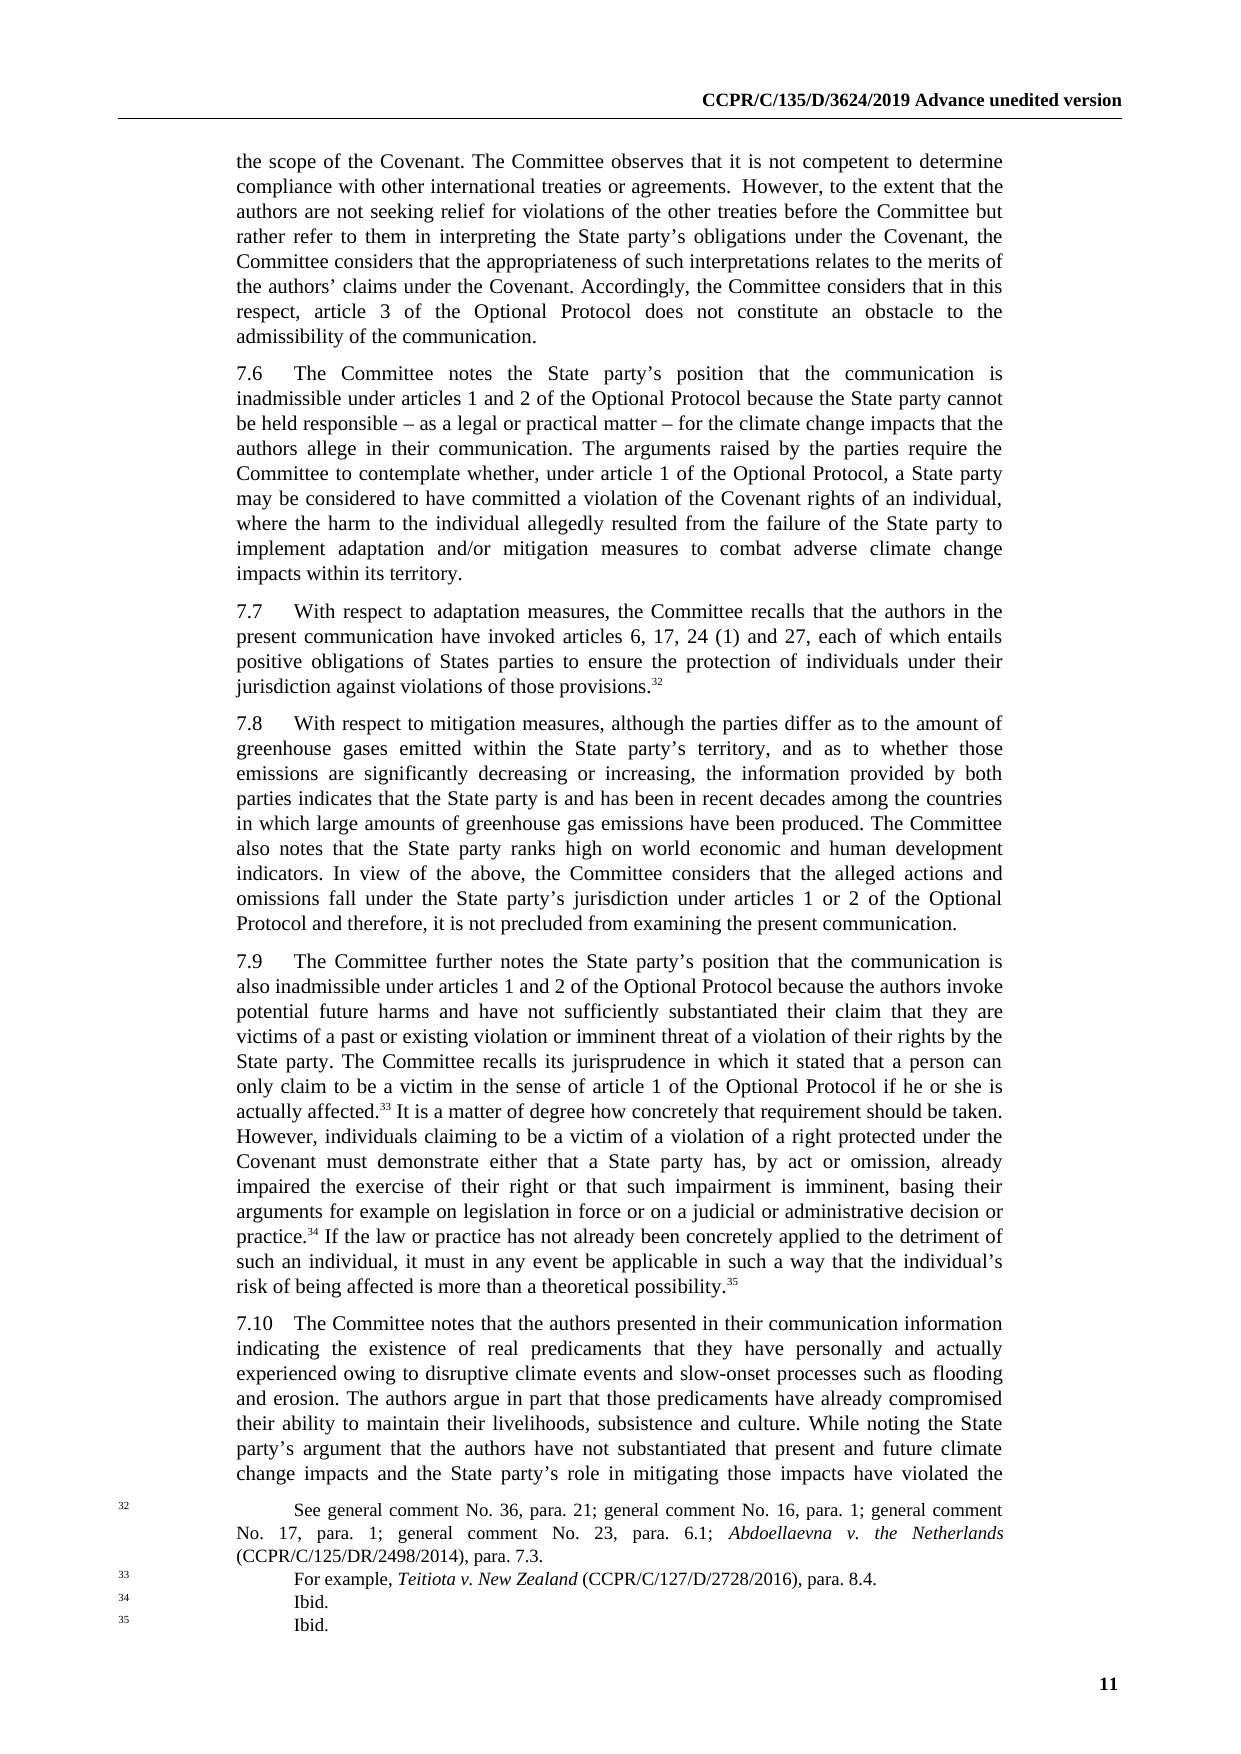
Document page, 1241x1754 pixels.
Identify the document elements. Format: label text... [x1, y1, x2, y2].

text 7.6 The Committee notes the State party’s position that the communication is inadmissible under articles 1 and 2 of the Optional Protocol because the State party cannot be held responsible – as a legal or practical matter – for the climate change impacts that the authors allege in their communication. The arguments raised by the parties require the Committee to contemplate whether, under article 1 of the Optional Protocol, a State party may be considered to have committed a violation of the Covenant rights of an individual, where the harm to the individual allegedly resulted from the failure of the State party to implement adaptation and/or mitigation measures to combat adverse climate change impacts within its territory. [236, 360, 1004, 585]
text 7.8 With respect to mitigation measures, although the parties differ as to the amount of greenhouse gases emitted within the State party’s territory, and as to whether those emissions are significantly decreasing or increasing, the information provided by both parties indicates that the State party is and has been in recent decades among the countries in which large amounts of greenhouse gas emissions have been produced. The Committee also notes that the State party ranks high on world economic and human development indicators. In view of the above, the Committee considers that the alleged actions and omissions fall under the State party’s jurisdiction under articles 1 or 2 of the Optional Protocol and therefore, it is not precluded from examining the present communication. [236, 710, 1004, 935]
text 7.9 The Committee further notes the State party’s position that the communication is also inadmissible under articles 1 and 2 of the Optional Protocol because the authors invoke potential future harms and have not sufficiently substantiated their claim that they are victims of a past or existing violation or imminent threat of a violation of their rights by the State party. The Committee recalls its jurisprudence in which it stated that a person can only claim to be a victim in the sense of article 1 of the Optional Protocol if he or she is actually affected. It is a matter of degree how concretely that requirement should be taken. However, individuals claiming to be a victim of a violation of a right protected under the Covenant must demonstrate either that a State party has, by act or omission, already impaired the exercise of their right or that such impairment is imminent, basing their arguments for example on legislation in force or on a judicial or administrative decision or practice. If the law or practice has not already been concretely applied to the detriment of such an individual, it must in any event be applicable in such a way that the individual’s risk of being affected is more than a theoretical possibility. [236, 948, 1004, 1298]
text 7.7 With respect to adaptation measures, the Committee recalls that the authors in the present communication have invoked articles 6, 17, 24 (1) and 27, each of which entails positive obligations of States parties to ensure the protection of individuals under their jurisdiction against violations of those provisions. [236, 598, 1004, 698]
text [236, 1310, 1004, 1485]
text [236, 148, 1004, 348]
